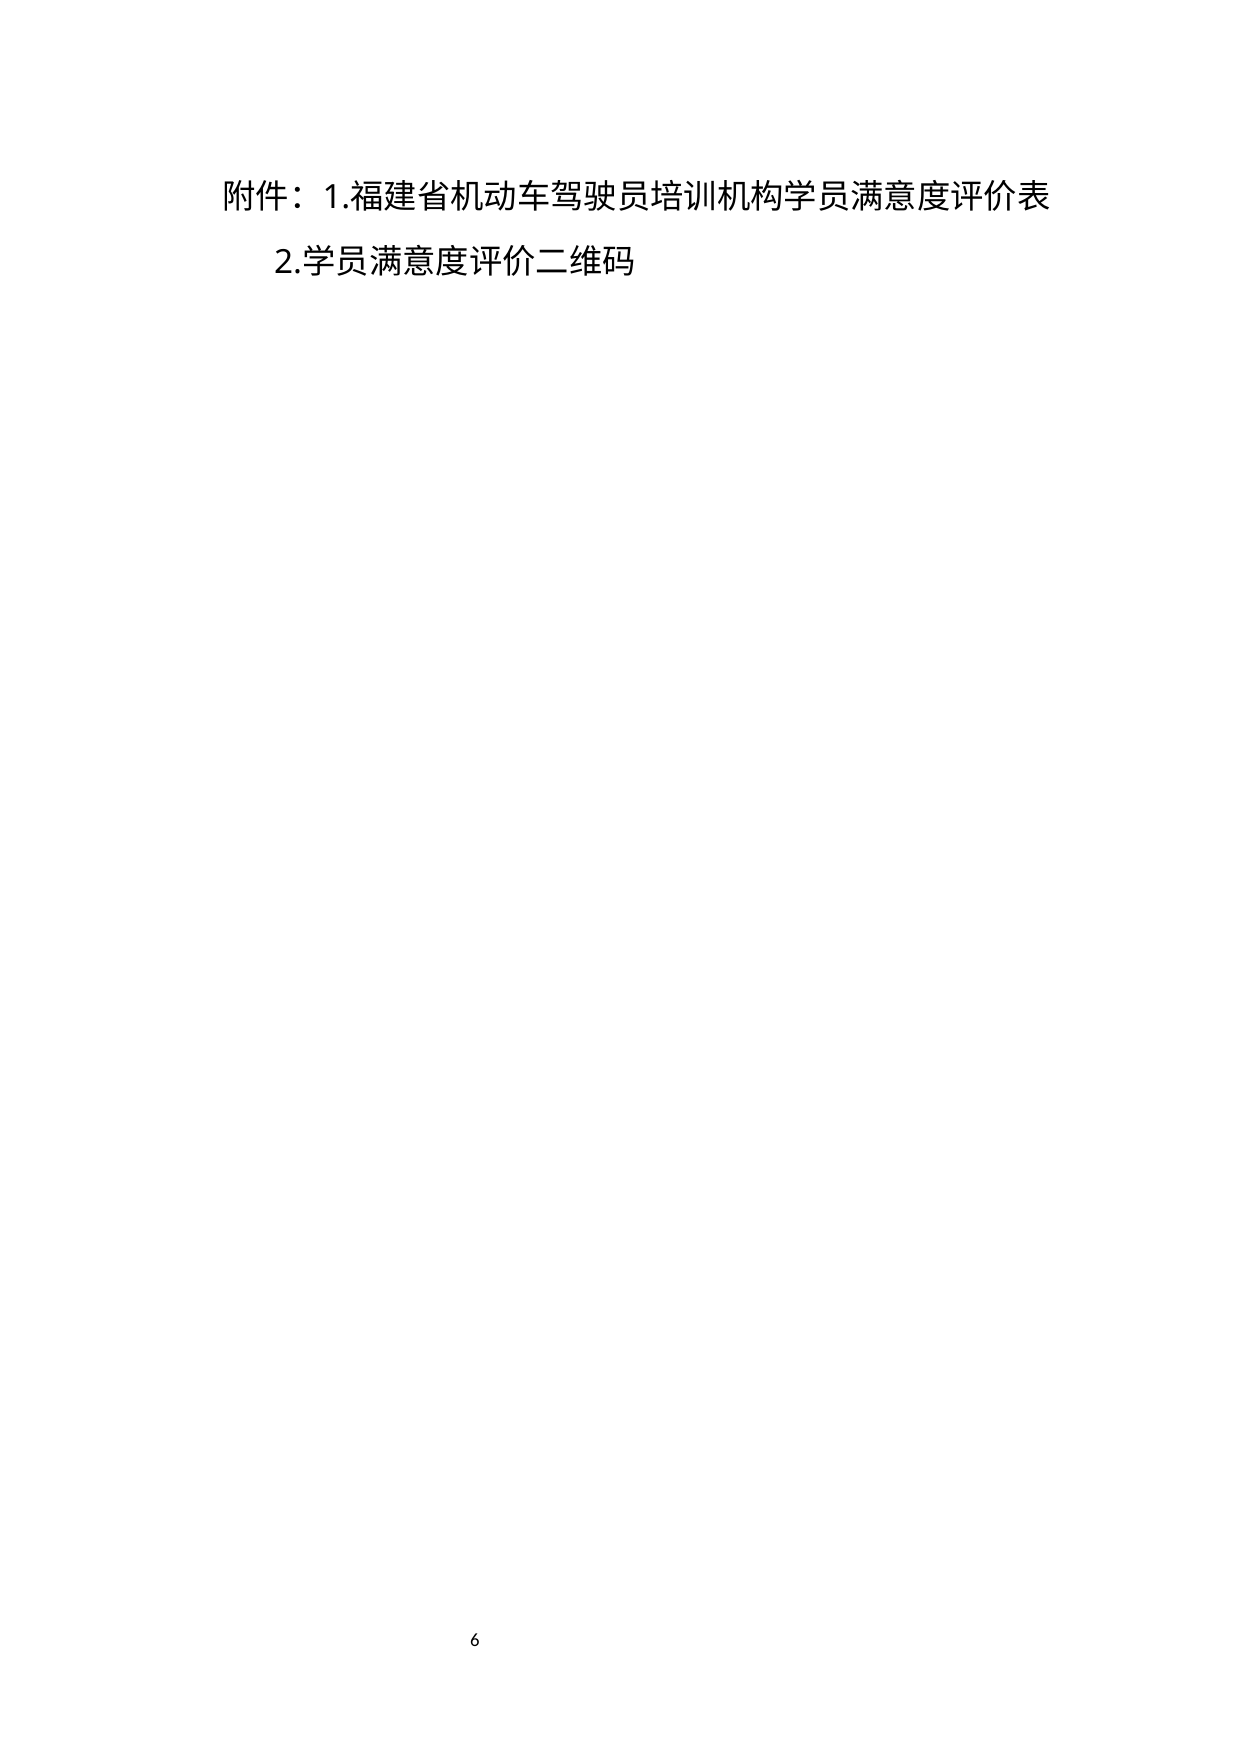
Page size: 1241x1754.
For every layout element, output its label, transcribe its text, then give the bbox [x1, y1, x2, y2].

text 附件：1.福建省机动车驾驶员培训机构学员满意度评价表 [187, 162, 1053, 227]
text 2.学员满意度评价二维码 [187, 227, 1053, 292]
